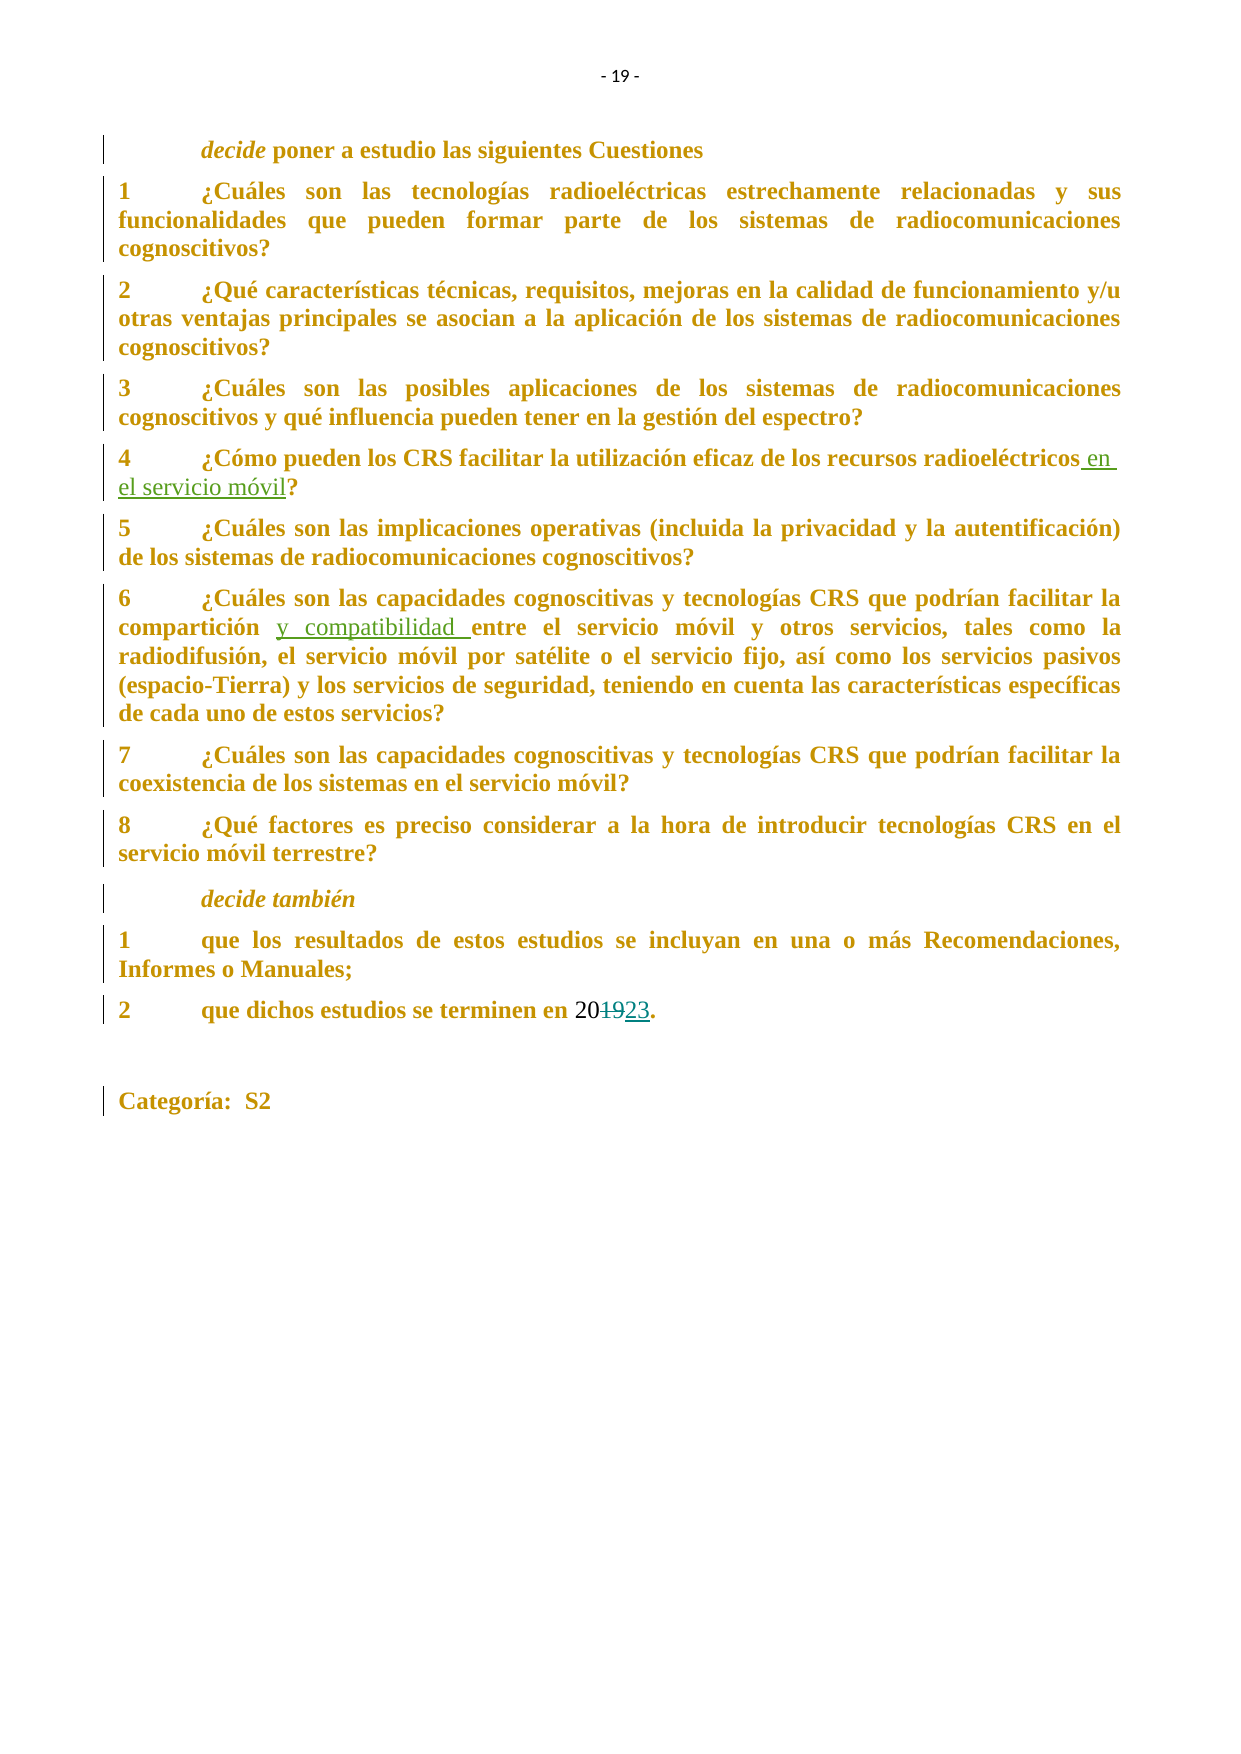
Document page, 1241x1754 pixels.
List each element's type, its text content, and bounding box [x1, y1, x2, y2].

text 8 ¿Qué factores es preciso considerar a la hora de introducir tecnologías CRS en el servicio móvil terrestre? [118, 810, 1122, 867]
text 1 que los resultados de estos estudios se incluyan en una o más Recomendaciones, Informes o Manuales; [118, 925, 1122, 983]
text 4 ¿Cómo pueden los CRS facilitar la utilización eficaz de los recursos radioeléctricos? [118, 443, 1122, 501]
text decide también [201, 884, 1122, 913]
text 7 ¿Cuáles son las capacidades cognoscitivas y tecnologías CRS que podrían facilitar la coexistencia de los sistemas en el servicio móvil? [118, 740, 1122, 797]
text 1 ¿Cuáles son las tecnologías radioeléctricas estrechamente relacionadas y sus funcionalidades que pueden formar parte de los sistemas de radiocomunicaciones cognoscitivos? [118, 176, 1122, 262]
text 6 ¿Cuáles son las capacidades cognoscitivas y tecnologías CRS que podrían facilitar la compartición entre el servicio móvil y otros servicios, tales como la radiodifusión, el servicio móvil por satélite o el servicio fijo, así como los servicios pasivos (espacio-Tierra) y los servicios de seguridad, teniendo en cuenta las características específicas de cada uno de estos servicios? [118, 583, 1122, 727]
text 2 ¿Qué características técnicas, requisitos, mejoras en la calidad de funcionamiento y/u otras ventajas principales se asocian a la aplicación de los sistemas de radiocomunicaciones cognoscitivos? [118, 275, 1122, 361]
text 5 ¿Cuáles son las implicaciones operativas (incluida la privacidad y la autentificación) de los sistemas de radiocomunicaciones cognoscitivos? [118, 513, 1122, 571]
text 2 que dichos estudios se terminen en 20. [118, 995, 1122, 1024]
text 3 ¿Cuáles son las posibles aplicaciones de los sistemas de radiocomunicaciones cognoscitivos y qué influencia pueden tener en la gestión del espectro? [118, 373, 1122, 431]
text decide poner a estudio las siguientes Cuestiones [201, 135, 1122, 163]
text Categoría: S2 [118, 1086, 1122, 1116]
